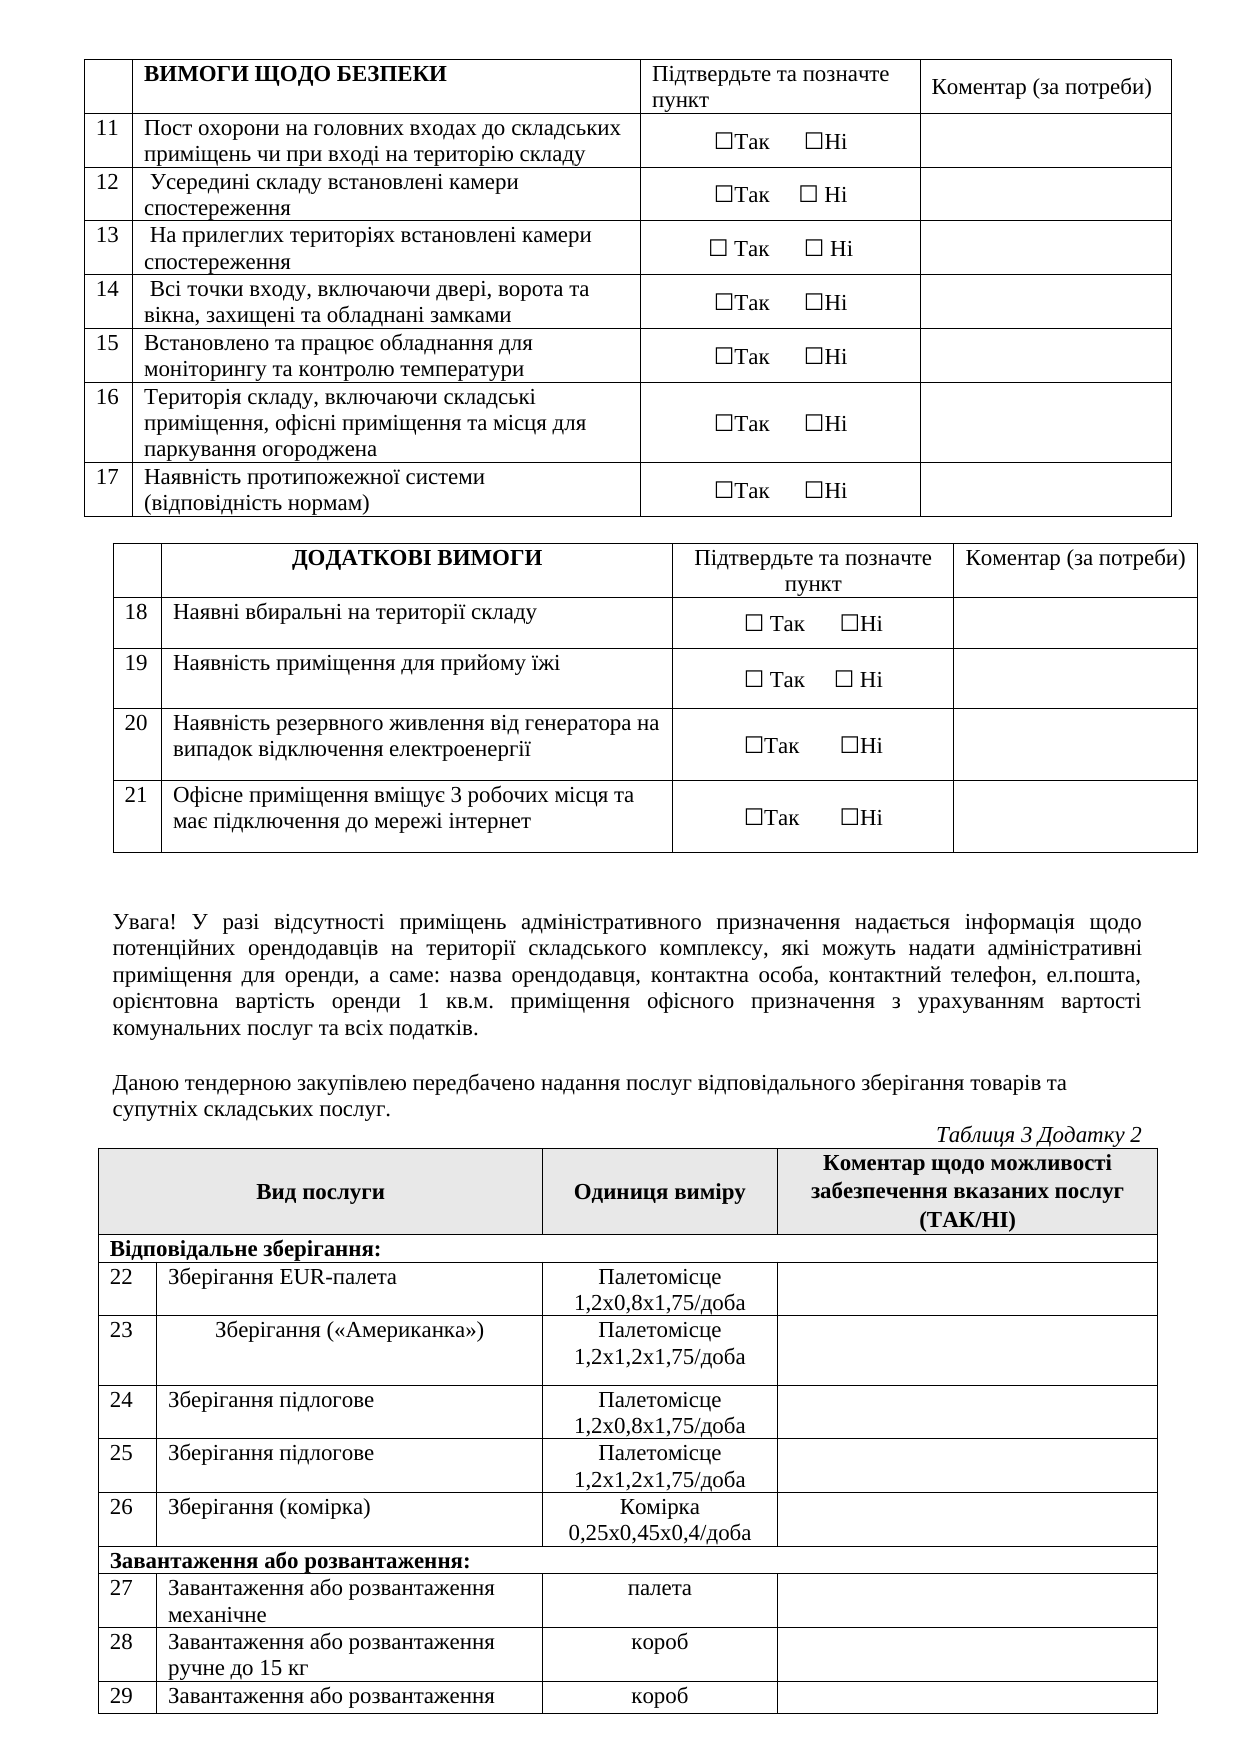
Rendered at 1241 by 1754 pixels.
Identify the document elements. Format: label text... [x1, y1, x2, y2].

table_cell Так Ні [641, 383, 920, 462]
table_cell 25 [99, 1439, 156, 1492]
table_cell Всі точки входу, включаючи двері, ворота та вікна, захищені та обладнані замками [133, 275, 640, 328]
table_header Коментар (за потреби) [954, 544, 1197, 597]
table_cell [921, 221, 1171, 274]
table_cell 13 [85, 221, 132, 274]
table_cell 18 [114, 598, 161, 648]
table_cell короб [543, 1628, 777, 1681]
table_cell 24 [99, 1386, 156, 1438]
table_cell Зберігання EUR-палета [157, 1263, 542, 1315]
table_cell На прилеглих територіях встановлені камери спостереження [133, 221, 640, 274]
table_cell [954, 709, 1197, 780]
table_header Коментар щодо можливості забезпечення вказаних послуг (ТАК/НІ) [778, 1149, 1157, 1234]
table_cell 21 [114, 781, 161, 852]
table_cell Так Ні [673, 649, 953, 708]
table_cell Палетомісце 1,2х0,8х1,75/доба [543, 1263, 777, 1315]
table_cell [921, 168, 1171, 220]
table_cell Так Ні [641, 329, 920, 382]
table_cell палета [543, 1574, 777, 1627]
table_cell Офісне приміщення вміщує 3 робочих місця та має підключення до мережі інтернет [162, 781, 672, 852]
table_cell 26 [99, 1493, 156, 1546]
table_cell Зберігання підлогове [157, 1386, 542, 1438]
table_cell [921, 114, 1171, 167]
table_cell Завантаження або розвантаження ручне до 15 кг [157, 1628, 542, 1681]
table_cell [778, 1493, 1157, 1546]
table_header ВИМОГИ ЩОДО БЕЗПЕКИ [133, 60, 640, 113]
table_cell [954, 598, 1197, 648]
text Даною тендерною закупівлею передбачено надання послуг відповідального зберігання товарів та супутніх складських послуг. [112, 1069, 1144, 1121]
table_cell 29 [99, 1682, 156, 1713]
table_header Вид послуги [99, 1149, 542, 1234]
table_cell Так Ні [673, 598, 953, 648]
table_cell Комірка 0,25х0,45х0,4/доба [543, 1493, 777, 1546]
table_cell Так Ні [641, 114, 920, 167]
table_cell Завантаження або розвантаження механічне [157, 1574, 542, 1627]
table_cell [921, 275, 1171, 328]
text Увага! У разі відсутності приміщень адміністративного призначення надається інформація щодо потенційних орендодавців на території складського комплексу, які можуть надати адміністративні приміщення для оренди, а саме: назва орендодавця, контактна особа, контактний телефон, ел.пошта, орієнтовна вартість оренди 1 кв.м. приміщення офісного призначення з урахуванням вартості комунальних послуг та всіх податків. [112, 908, 1144, 1040]
table_cell Завантаження або розвантаження: [99, 1547, 1157, 1573]
table_cell Так Ні [641, 463, 920, 516]
table_cell Так Ні [641, 275, 920, 328]
table_cell Усередині складу встановлені камери спостереження [133, 168, 640, 220]
table_cell Так Ні [641, 168, 920, 220]
table_cell [778, 1682, 1157, 1713]
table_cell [157, 1682, 542, 1713]
table_cell Палетомісце 1,2х1,2х1,75/доба [543, 1439, 777, 1492]
table_header [85, 60, 132, 113]
table_cell [778, 1316, 1157, 1384]
table_cell [921, 329, 1171, 382]
table_cell короб [543, 1682, 777, 1713]
table_cell Наявність протипожежної системи (відповідність нормам) [133, 463, 640, 516]
table_cell Так Ні [673, 709, 953, 780]
table_header ДОДАТКОВІ ВИМОГИ [162, 544, 672, 597]
table_cell 19 [114, 649, 161, 708]
table_cell [921, 463, 1171, 516]
table_cell Зберігання («Американка») [157, 1316, 542, 1384]
table_cell 17 [85, 463, 132, 516]
table_cell Так Ні [673, 781, 953, 852]
table_cell [921, 383, 1171, 462]
table_cell Наявні вбиральні на території складу [162, 598, 672, 648]
table_cell 14 [85, 275, 132, 328]
table_cell 22 [99, 1263, 156, 1315]
table_cell [778, 1574, 1157, 1627]
table_cell Відповідальне зберігання: [99, 1235, 1157, 1262]
table_header Підтвердьте та позначте пункт [641, 60, 920, 113]
table_cell [954, 781, 1197, 852]
table_header [114, 544, 161, 597]
table_cell Палетомісце 1,2х0,8х1,75/доба [543, 1386, 777, 1438]
table_cell 23 [99, 1316, 156, 1384]
table_cell [778, 1263, 1157, 1315]
table_cell 12 [85, 168, 132, 220]
table_cell 15 [85, 329, 132, 382]
table_cell 16 [85, 383, 132, 462]
text Таблиця 3 Додатку 2 [112, 1121, 1144, 1148]
table_cell Так Ні [641, 221, 920, 274]
table_cell Зберігання підлогове [157, 1439, 542, 1492]
table_cell [778, 1439, 1157, 1492]
table_cell Наявність приміщення для прийому їжі [162, 649, 672, 708]
table_header Підтвердьте та позначте пункт [673, 544, 953, 597]
table_cell [954, 649, 1197, 708]
table_cell Палетомісце 1,2х1,2х1,75/доба [543, 1316, 777, 1384]
table_cell [778, 1628, 1157, 1681]
table_cell Пост охорони на головних входах до складських приміщень чи при вході на територію складу [133, 114, 640, 167]
table_cell 27 [99, 1574, 156, 1627]
table_cell 11 [85, 114, 132, 167]
table_header Коментар (за потреби) [921, 60, 1171, 113]
table_cell 28 [99, 1628, 156, 1681]
table_cell 20 [114, 709, 161, 780]
table_cell Територія складу, включаючи складські приміщення, офісні приміщення та місця для паркування огороджена [133, 383, 640, 462]
table_cell Встановлено та працює обладнання для моніторингу та контролю температури [133, 329, 640, 382]
table_cell Зберігання (комірка) [157, 1493, 542, 1546]
table_cell [778, 1386, 1157, 1438]
table_cell Наявність резервного живлення від генератора на випадок відключення електроенергії [162, 709, 672, 780]
table_header Одиниця виміру [543, 1149, 777, 1234]
